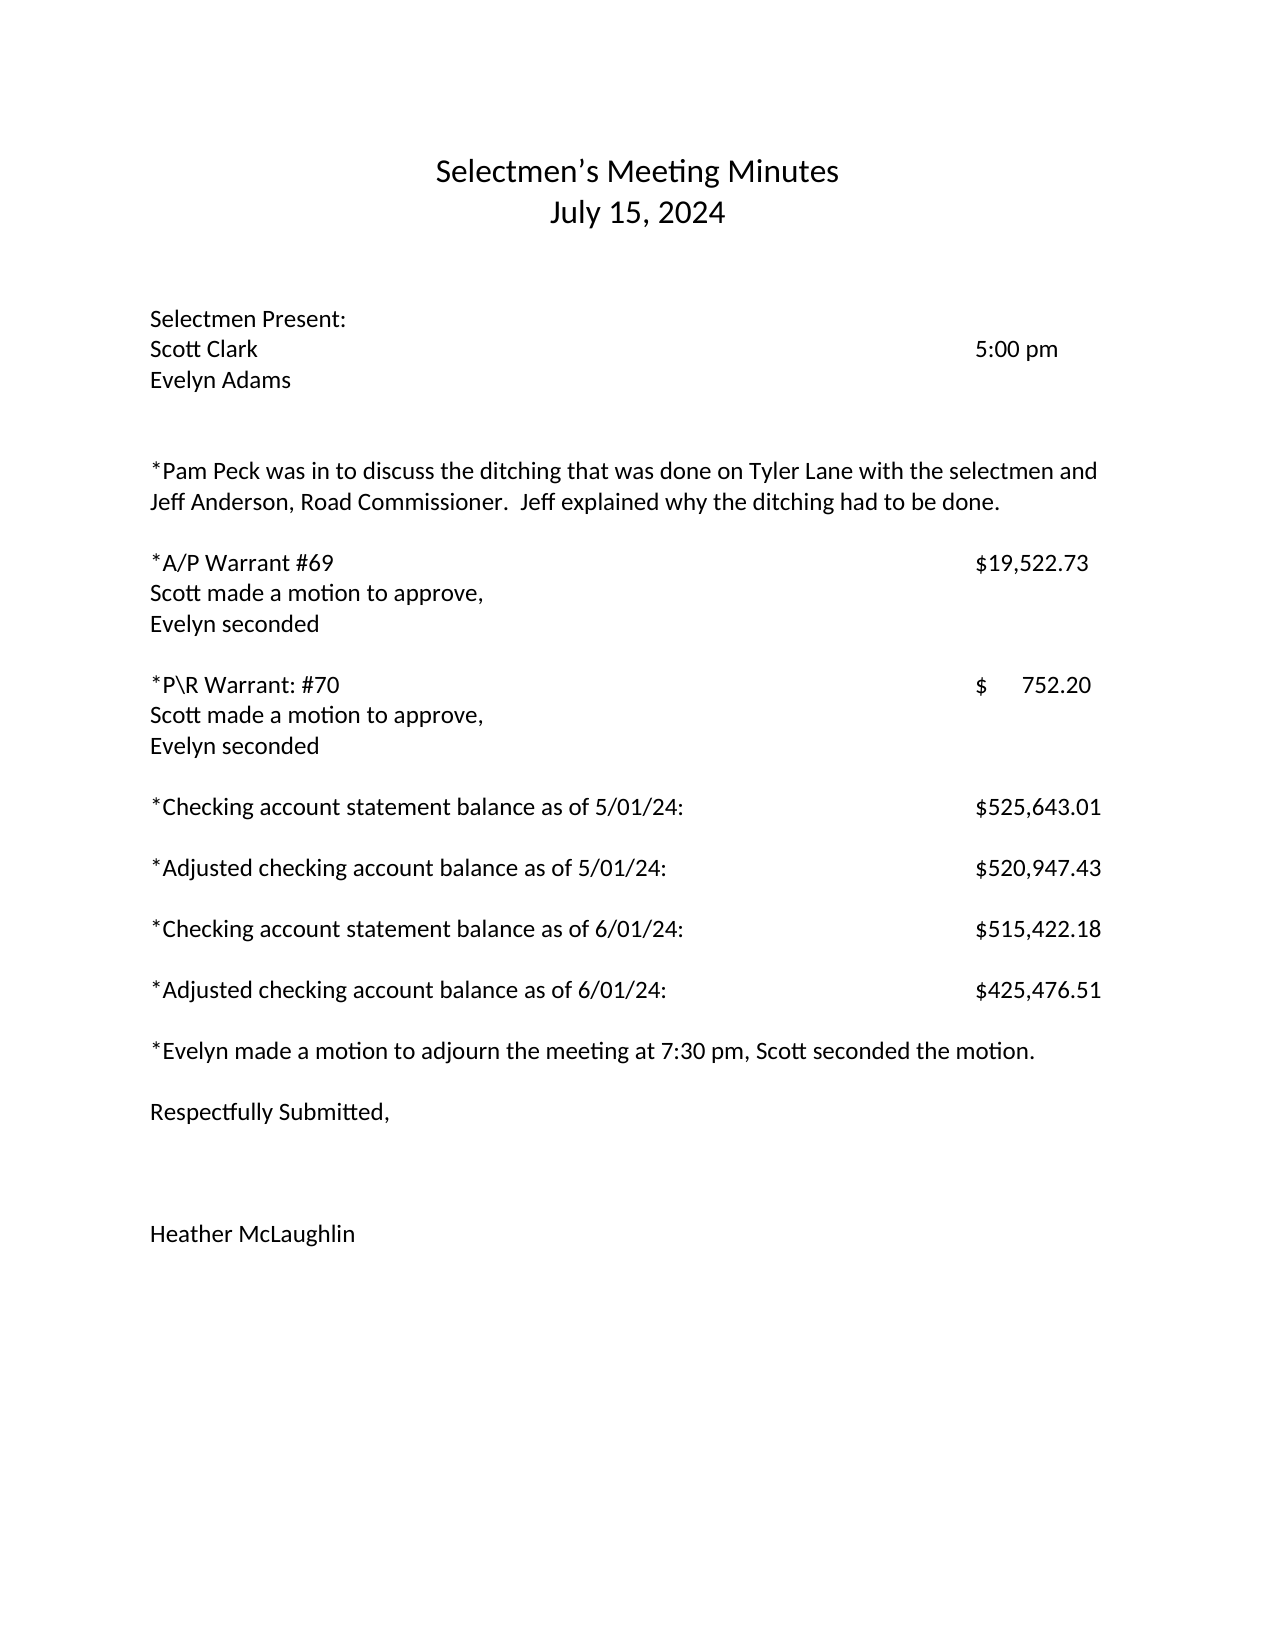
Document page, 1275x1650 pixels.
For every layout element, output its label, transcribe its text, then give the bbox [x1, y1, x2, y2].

text July 15, 2024 [150, 191, 1125, 231]
text *Checking account statement balance as of 6/01/24: $515,422.18 [150, 913, 1125, 944]
text Scott made a motion to approve, [150, 699, 1125, 730]
text Respectfully Submitted, [150, 1096, 1125, 1127]
text Evelyn seconded [150, 730, 1125, 761]
text *P\R Warrant: #70 $ 752.20 [150, 669, 1125, 699]
text *Adjusted checking account balance as of 5/01/24: $520,947.43 [150, 852, 1125, 883]
text Heather McLaughlin [150, 1218, 1125, 1249]
text *Evelyn made a motion to adjourn the meeting at 7:30 pm, Scott seconded the motion. [150, 1035, 1125, 1066]
text *Pam Peck was in to discuss the ditching that was done on Tyler Lane with the selectmen and Jeff Anderson, Road Commissioner. Jeff explained why the ditching had to be done. [150, 455, 1125, 516]
text Scott made a motion to approve, [150, 577, 1125, 608]
text *Adjusted checking account balance as of 6/01/24: $425,476.51 [150, 974, 1125, 1005]
text Selectmen Present: [150, 303, 1125, 333]
text Selectmen’s Meeting Minutes [150, 150, 1125, 191]
text *A/P Warrant #69 $19,522.73 [150, 547, 1125, 577]
text Evelyn Adams [150, 364, 1125, 394]
text Evelyn seconded [150, 608, 1125, 638]
text *Checking account statement balance as of 5/01/24: $525,643.01 [150, 791, 1125, 822]
text Scott Clark 5:00 pm [150, 333, 1125, 364]
